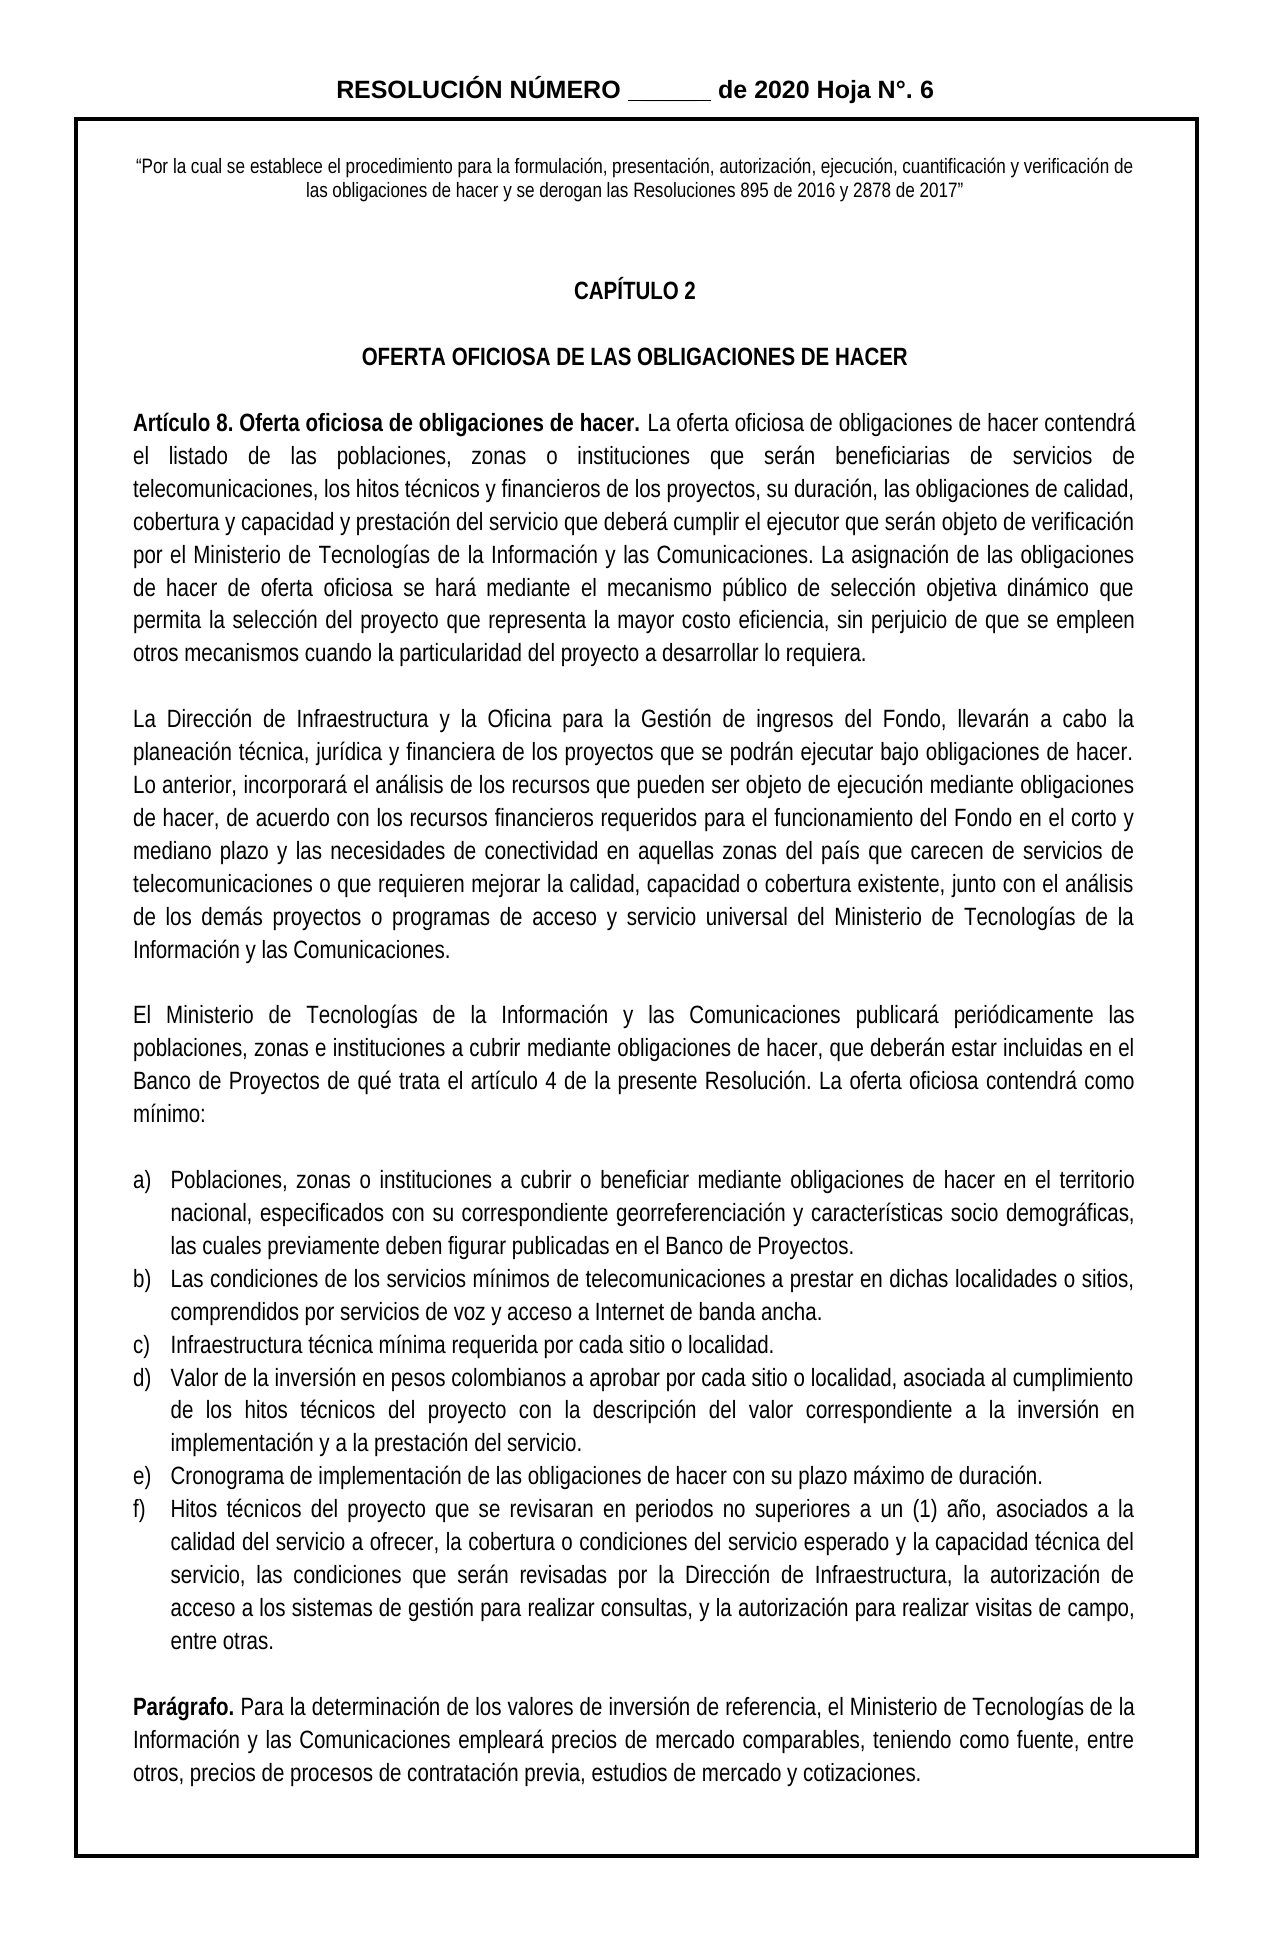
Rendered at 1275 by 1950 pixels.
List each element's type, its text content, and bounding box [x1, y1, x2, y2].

text La Dirección de Infraestructura y la Oficina para la Gestión de ingresos del Fondo, llevarán a cabo la planeación técnica, jurídica y financiera de los proyectos que se podrán ejecutar bajo obligaciones de hacer. Lo anterior, incorporará el análisis de los recursos que pueden ser objeto de ejecución mediante obligaciones de hacer, de acuerdo con los recursos financieros requeridos para el funcionamiento del Fondo en el corto y mediano plazo y las necesidades de conectividad en aquellas zonas del país que carecen de servicios de telecomunicaciones o que requieren mejorar la calidad, capacidad o cobertura existente, junto con el análisis de los demás proyectos o programas de acceso y servicio universal del Ministerio de Tecnologías de la Información y las Comunicaciones. [133, 704, 1137, 963]
text Parágrafo. Para la determinación de los valores de inversión de referencia, el Ministerio de Tecnologías de la Información y las Comunicaciones empleará precios de mercado comparables, teniendo como fuente, entre otros, precios de procesos de contratación previa, estudios de mercado y cotizaciones. [133, 1692, 1137, 1786]
list Infraestructura técnica mínima requerida por cada sitio o localidad. [133, 1329, 1137, 1358]
text CAPÍTULO 2 [133, 276, 1137, 305]
text Artículo 8. Oferta oficiosa de obligaciones de hacer. La oferta oficiosa de obligaciones de hacer contendrá el listado de las poblaciones, zonas o instituciones que serán beneficiarias de servicios de telecomunicaciones, los hitos técnicos y financieros de los proyectos, su duración, las obligaciones de calidad, cobertura y capacidad y prestación del servicio que deberá cumplir el ejecutor que serán objeto de verificación por el Ministerio de Tecnologías de la Información y las Comunicaciones. La asignación de las obligaciones de hacer de oferta oficiosa se hará mediante el mecanismo público de selección objetiva dinámico que permita la selección del proyecto que representa la mayor costo eficiencia, sin perjuicio de que se empleen otros mecanismos cuando la particularidad del proyecto a desarrollar lo requiera. [133, 408, 1137, 667]
list Valor de la inversión en pesos colombianos a aprobar por cada sitio o localidad, asociada al cumplimiento de los hitos técnicos del proyecto con la descripción del valor correspondiente a la inversión en implementación y a la prestación del servicio. [133, 1362, 1137, 1457]
list Cronograma de implementación de las obligaciones de hacer con su plazo máximo de duración. [133, 1461, 1137, 1490]
text El Ministerio de Tecnologías de la Información y las Comunicaciones publicará periódicamente las poblaciones, zonas e instituciones a cubrir mediante obligaciones de hacer, que deberán estar incluidas en el Banco de Proyectos de qué trata el artículo 4 de la presente Resolución. La oferta oficiosa contendrá como mínimo: [133, 1000, 1137, 1128]
list Hitos técnicos del proyecto que se revisaran en periodos no superiores a un (1) año, asociados a la calidad del servicio a ofrecer, la cobertura o condiciones del servicio esperado y la capacidad técnica del servicio, las condiciones que serán revisadas por la Dirección de Infraestructura, la autorización de acceso a los sistemas de gestión para realizar consultas, y la autorización para realizar visitas de campo, entre otras. [133, 1494, 1137, 1654]
list Las condiciones de los servicios mínimos de telecomunicaciones a prestar en dichas localidades o sitios, comprendidos por servicios de voz y acceso a Internet de banda ancha. [133, 1264, 1137, 1325]
text OFERTA OFICIOSA DE LAS OBLIGACIONES DE HACER [133, 342, 1137, 371]
list Poblaciones, zonas o instituciones a cubrir o beneficiar mediante obligaciones de hacer en el territorio nacional, especificados con su correspondiente georreferenciación y características socio demográficas, las cuales previamente deben figurar publicadas en el Banco de Proyectos. [133, 1165, 1137, 1259]
